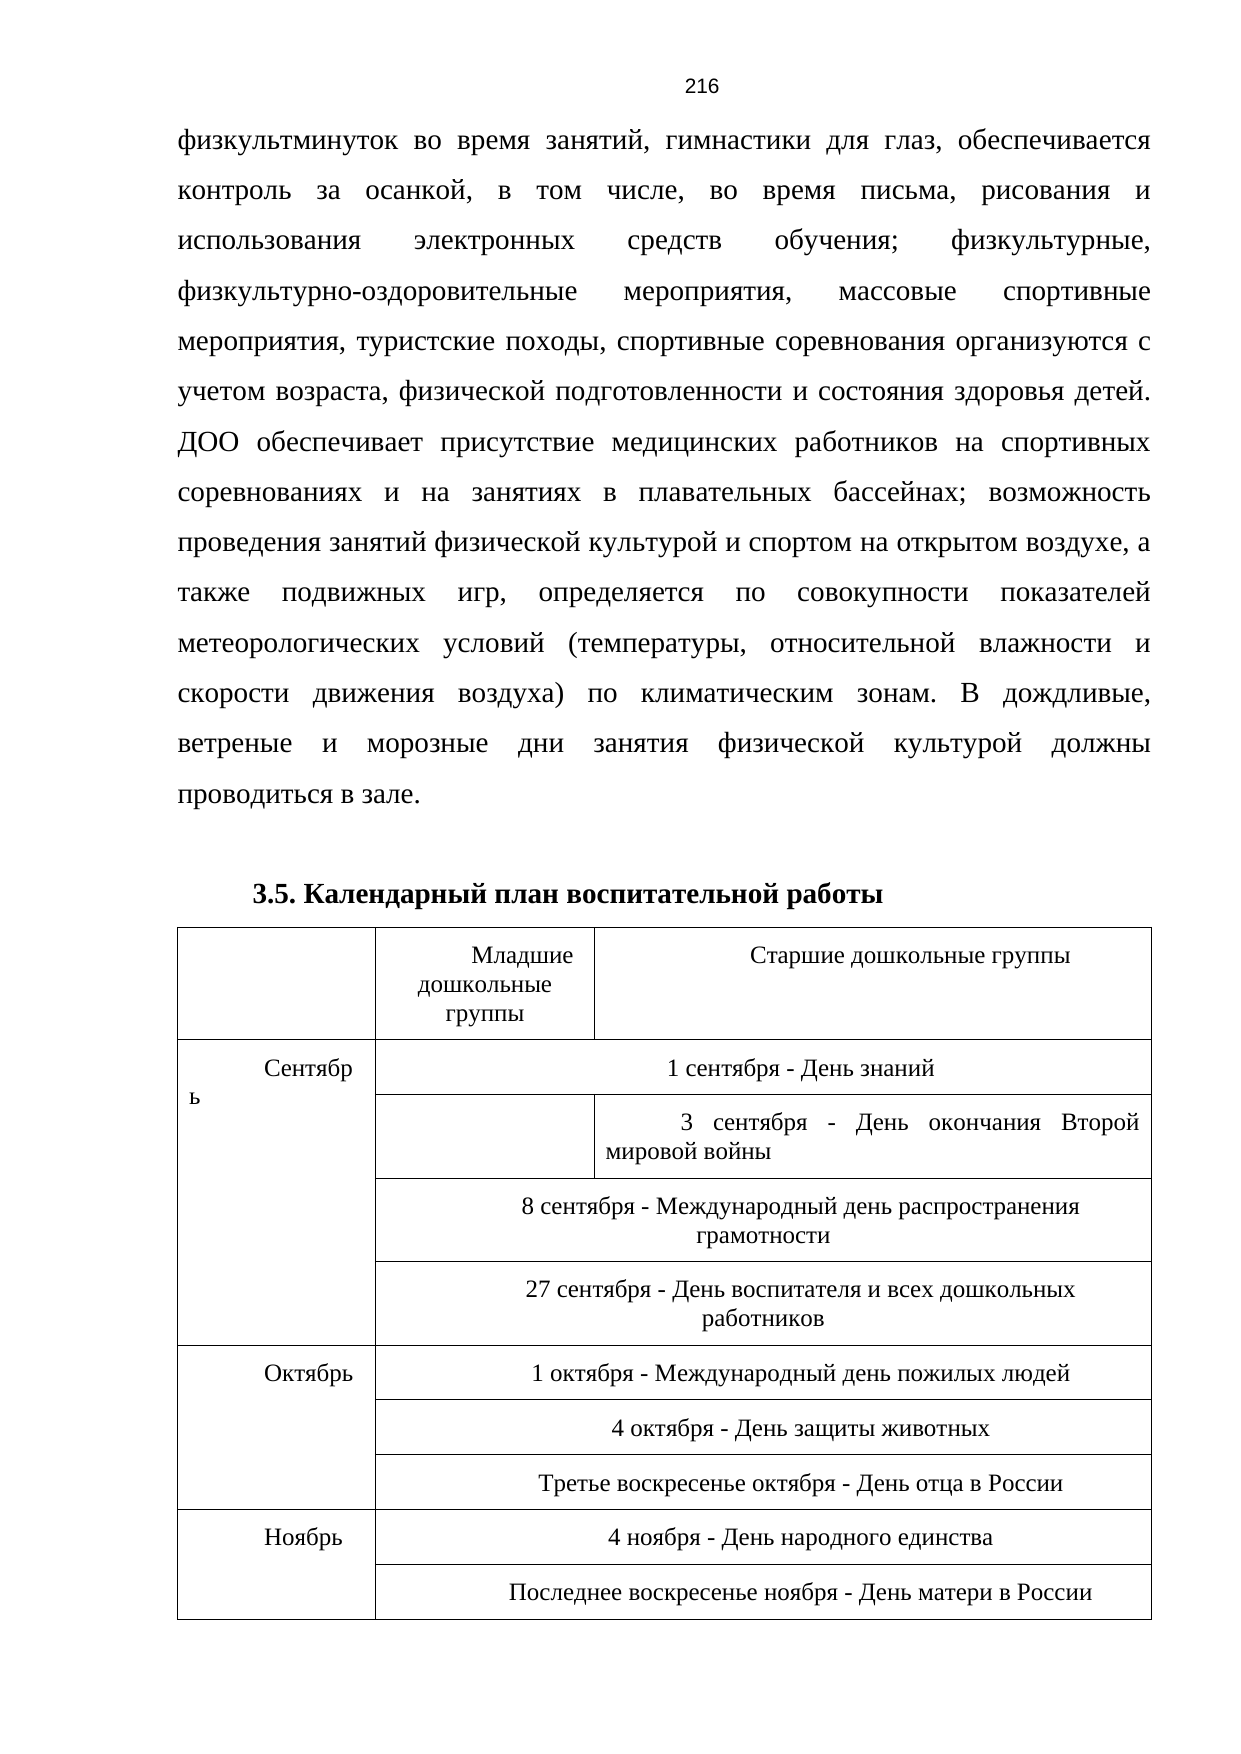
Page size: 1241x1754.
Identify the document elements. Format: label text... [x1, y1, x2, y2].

table_cell 4 октября - День защиты животных [376, 1400, 1151, 1454]
table_header [178, 928, 375, 1039]
table_cell 3 сентября - День окончания Второй мировой войны [595, 1095, 1151, 1177]
table_cell 8 сентября - Международный день распространения грамотности [376, 1179, 1151, 1261]
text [177, 122, 1152, 809]
table_cell 1 сентября - День знаний [376, 1040, 1151, 1094]
text 3.5. Календарный план воспитательной работы [177, 876, 1152, 910]
table_cell 27 сентября - День воспитателя и всех дошкольных работников [376, 1262, 1151, 1344]
table_cell Третье воскресенье октября - День отца в России [376, 1455, 1151, 1509]
table_cell 1 октября - Международный день пожилых людей [376, 1346, 1151, 1399]
table_cell Октябрь [178, 1346, 375, 1509]
table_cell Сентябрь [178, 1040, 375, 1344]
table_cell Ноябрь [178, 1510, 375, 1618]
table_cell 4 ноября - День народного единства [376, 1510, 1151, 1564]
table_header Старшие дошкольные группы [595, 928, 1151, 1039]
table_cell Последнее воскресенье ноября - День матери в России [376, 1565, 1151, 1618]
table_header Младшие дошкольные группы [376, 928, 594, 1039]
table_cell [376, 1095, 594, 1177]
